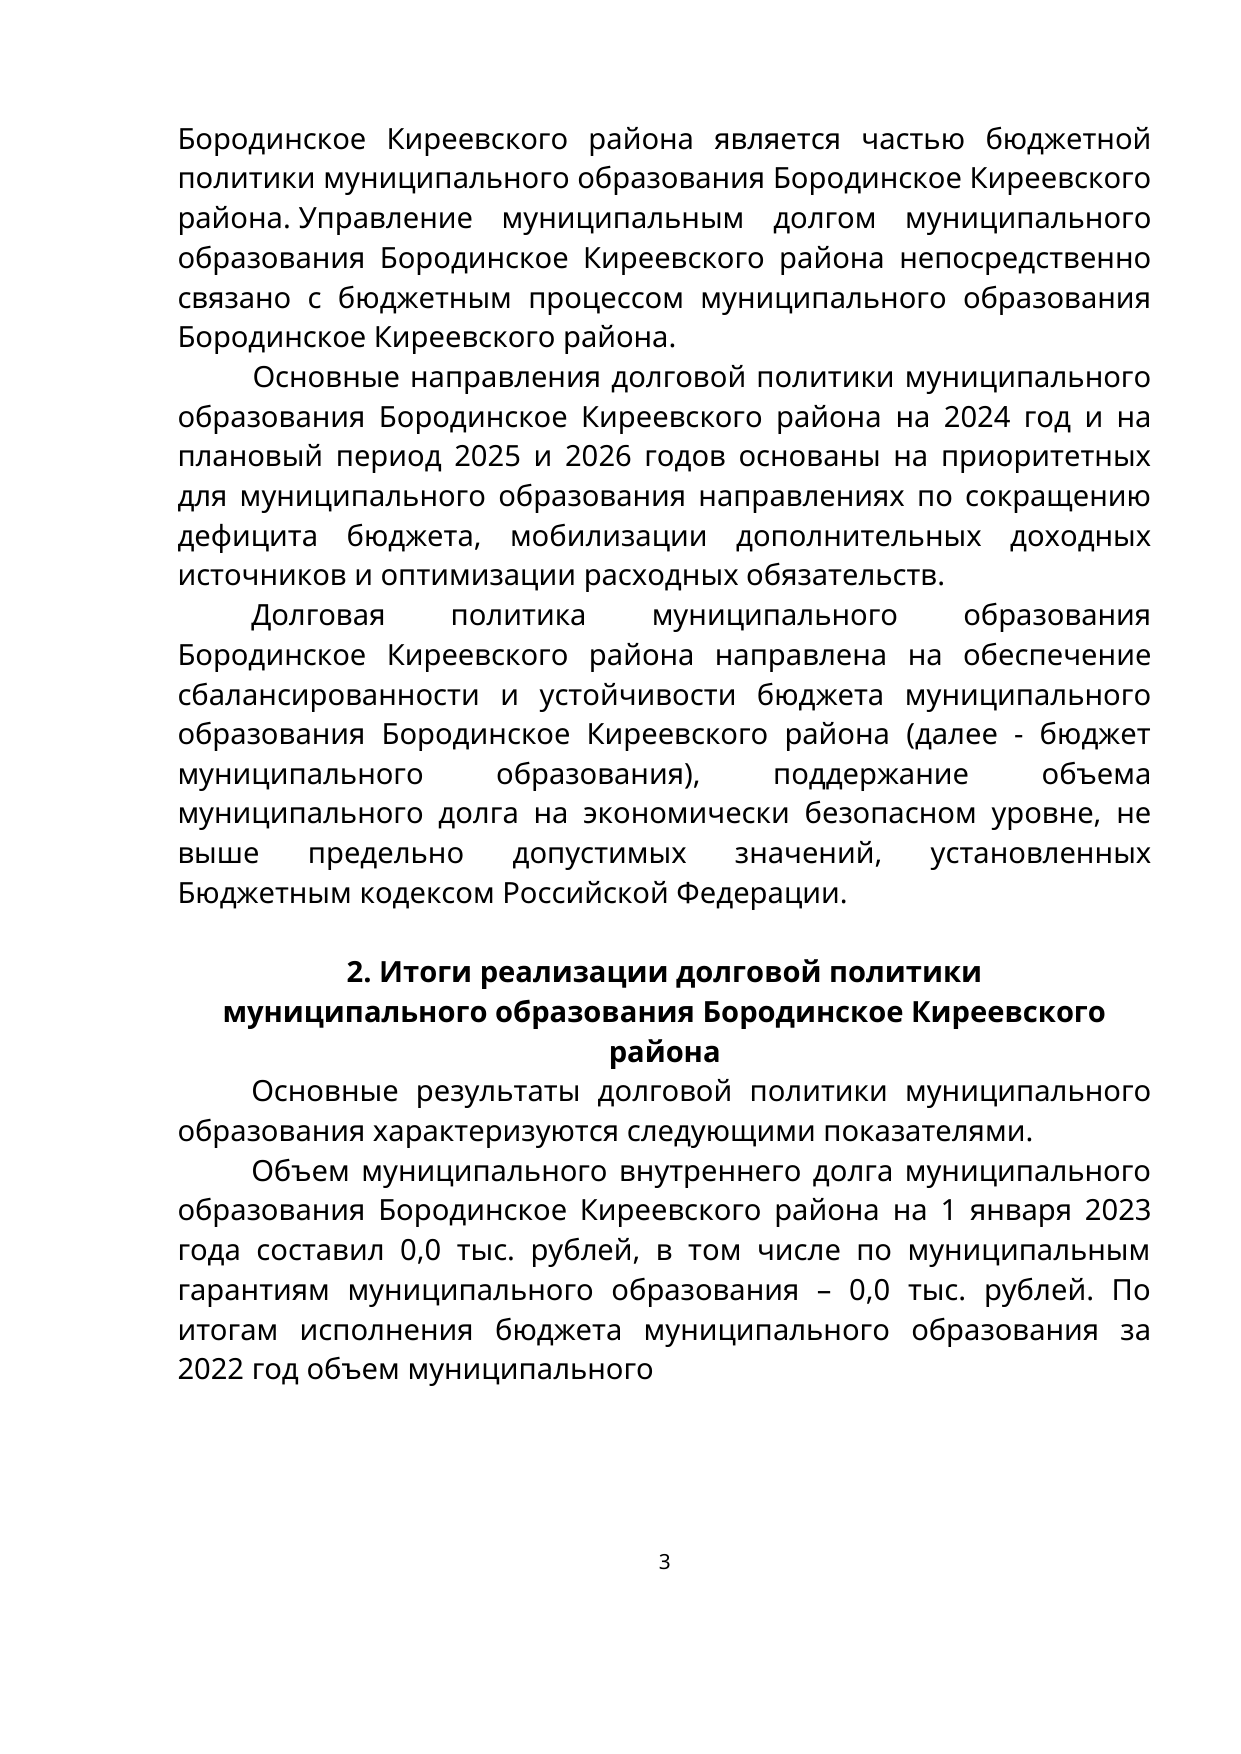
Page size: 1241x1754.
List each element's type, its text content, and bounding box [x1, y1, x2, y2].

text 3 [177, 1547, 1152, 1575]
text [177, 118, 1152, 356]
title муниципального образования Бородинское Киреевского района [177, 991, 1152, 1071]
text Основные результаты долговой политики муниципального образования характеризуются следующими показателями. [177, 1071, 1152, 1150]
text Объем муниципального внутреннего долга муниципального образования Бородинское Киреевского района на 1 января 2023 года составил 0,0 тыс. рублей, в том числе по муниципальным гарантиям муниципального образования – 0,0 тыс. рублей. По итогам исполнения бюджета муниципального образования за 2022 год объем муниципального [177, 1150, 1152, 1388]
title 2. Итоги реализации долговой политики [177, 952, 1152, 991]
list Основные направления долговой политики муниципального образования Бородинское Киреевского района на 2024 год и на плановый период 2025 и 2026 годов основаны на приоритетных для муниципального образования направлениях по сокращению дефицита бюджета, мобилизации дополнительных доходных источников и оптимизации расходных обязательств. [177, 356, 1152, 594]
text Долговая политика муниципального образования Бородинское Киреевского района направлена на обеспечение сбалансированности и устойчивости бюджета муниципального образования Бородинское Киреевского района (далее - бюджет муниципального образования), поддержание объема муниципального долга на экономически безопасном уровне, не выше предельно допустимых значений, установленных Бюджетным кодексом Российской Федерации. [177, 594, 1152, 912]
